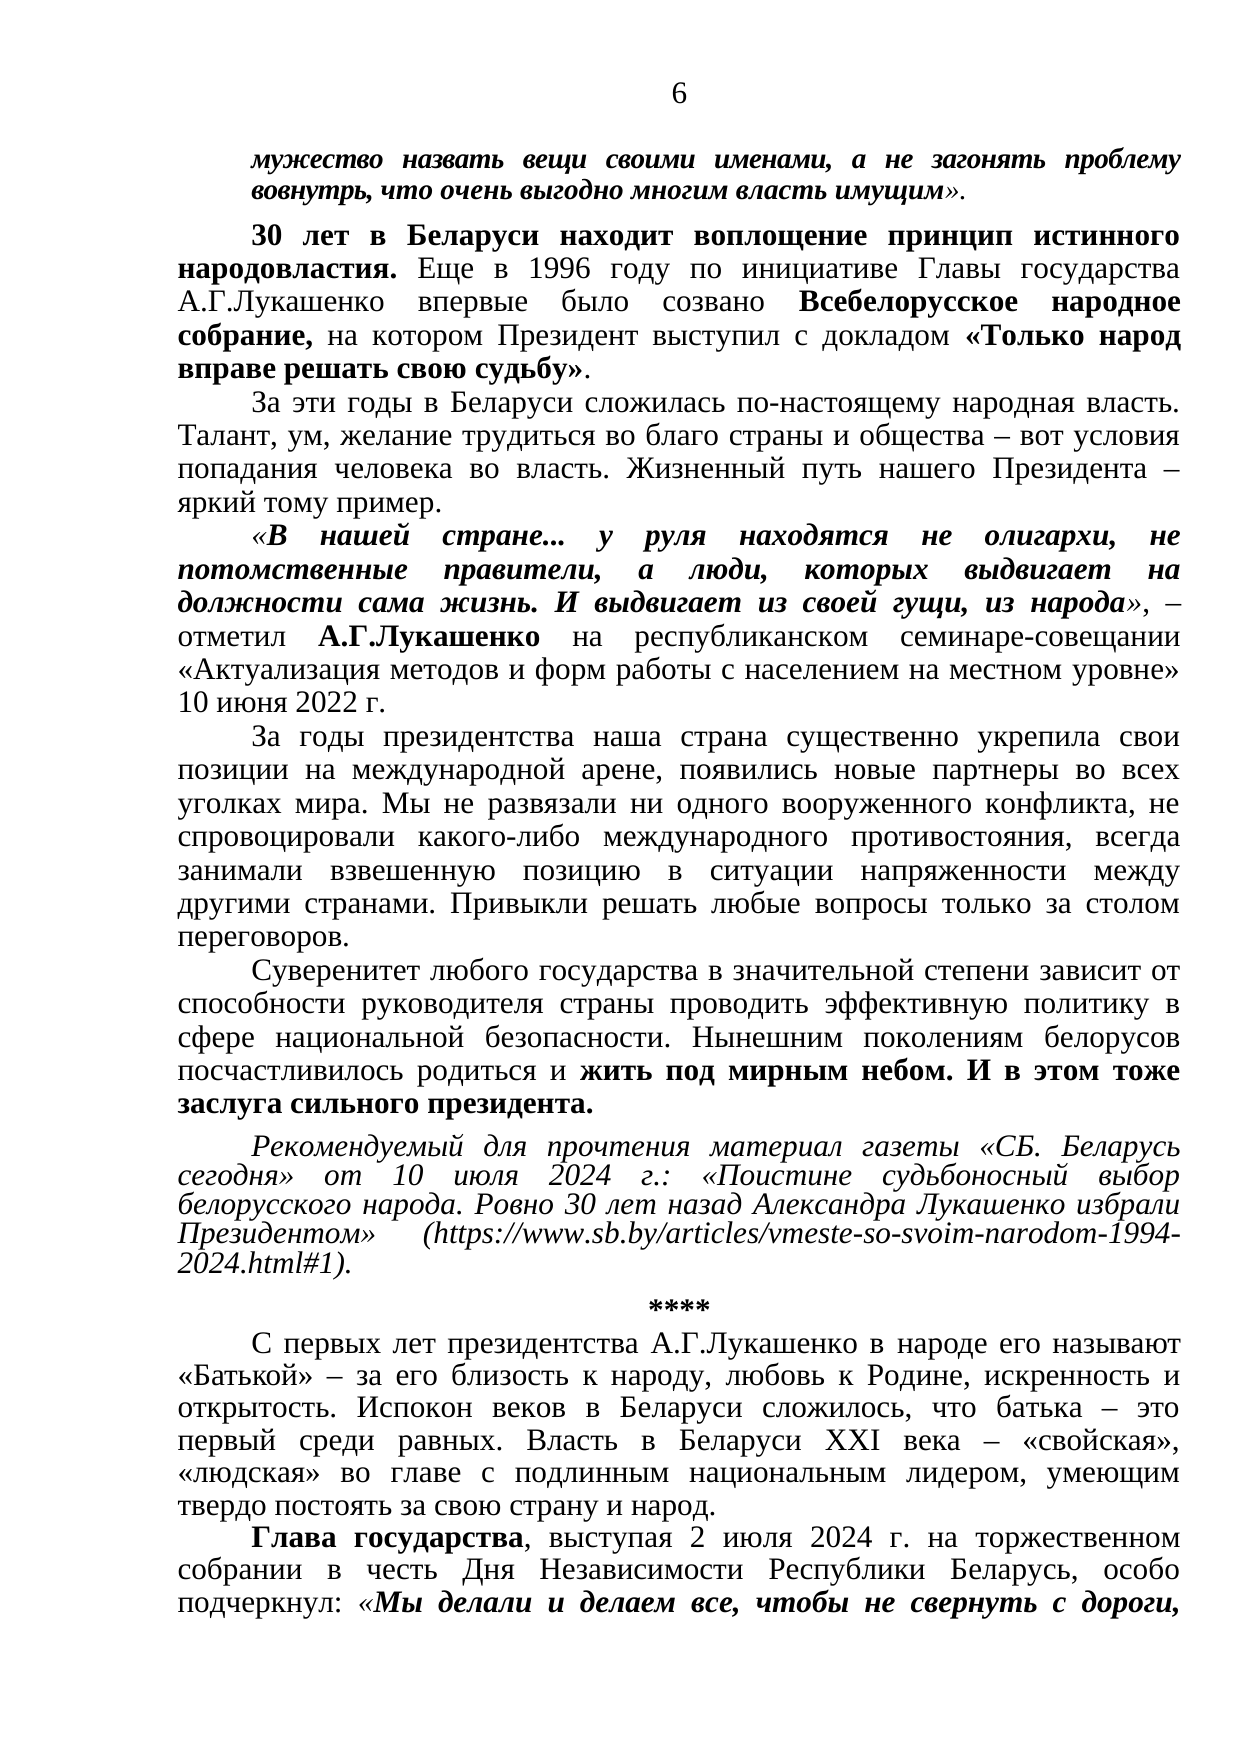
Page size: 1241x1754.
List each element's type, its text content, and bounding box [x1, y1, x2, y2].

text **** [177, 1291, 1181, 1327]
text С первых лет президентства А.Г.Лукашенко в народе его называют «Батькой» – за его близость к народу, любовь к Родине, искренность и открытость. Испокон веков в Беларуси сложилось, что батька – это первый среди равных. Власть в Беларуси XXI века – «свойская», «людская» во главе с подлинным национальным лидером, умеющим твердо постоять за свою страну и народ. [177, 1327, 1181, 1522]
text Суверенитет любого государства в значительной степени зависит от способности руководителя страны проводить эффективную политику в сфере национальной безопасности. Нынешним поколениям белорусов посчастливилось родиться и жить под мирным небом. И в этом тоже заслуга сильного президента. [177, 953, 1181, 1121]
text Рекомендуемый для прочтения материал газеты «СБ. Беларусь сегодня» от 10 июля 2024 г.: «Поистине судьбоносный выбор белорусского народа. Ровно 30 лет назад Александра Лукашенко избрали Президентом» (https://www.sb.by/articles/vmeste-so-svoim-narodom-1994-2024.html#1). [177, 1133, 1181, 1279]
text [251, 143, 1181, 206]
text «В нашей стране... у руля находятся не олигархи, не потомственные правители, а люди, которых выдвигает на должности сама жизнь. И выдвигает из своей гущи, из народа», – отметил А.Г.Лукашенко на республиканском семинаре-совещании «Актуализация методов и форм работы с населением на местном уровне» 10 июня 2022 г. [177, 519, 1181, 719]
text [177, 1522, 1181, 1619]
text 30 лет в Беларуси находит воплощение принцип истинного народовластия. Еще в 1996 году по инициативе Главы государства А.Г.Лукашенко впервые было созвано Всебелорусское народное собрание, на котором Президент выступил с докладом «Только народ вправе решать свою судьбу». [177, 218, 1181, 385]
text За эти годы в Беларуси сложилась по-настоящему народная власть. Талант, ум, желание трудиться во благо страны и общества – вот условия попадания человека во власть. Жизненный путь нашего Президента – яркий тому пример. [177, 385, 1181, 519]
text За годы президентства наша страна существенно укрепила свои позиции на международной арене, появились новые партнеры во всех уголках мира. Мы не развязали ни одного вооруженного конфликта, не спровоцировали какого-либо международного противостояния, всегда занимали взвешенную позицию в ситуации напряженности между другими странами. Привыкли решать любые вопросы только за столом переговоров. [177, 719, 1181, 953]
